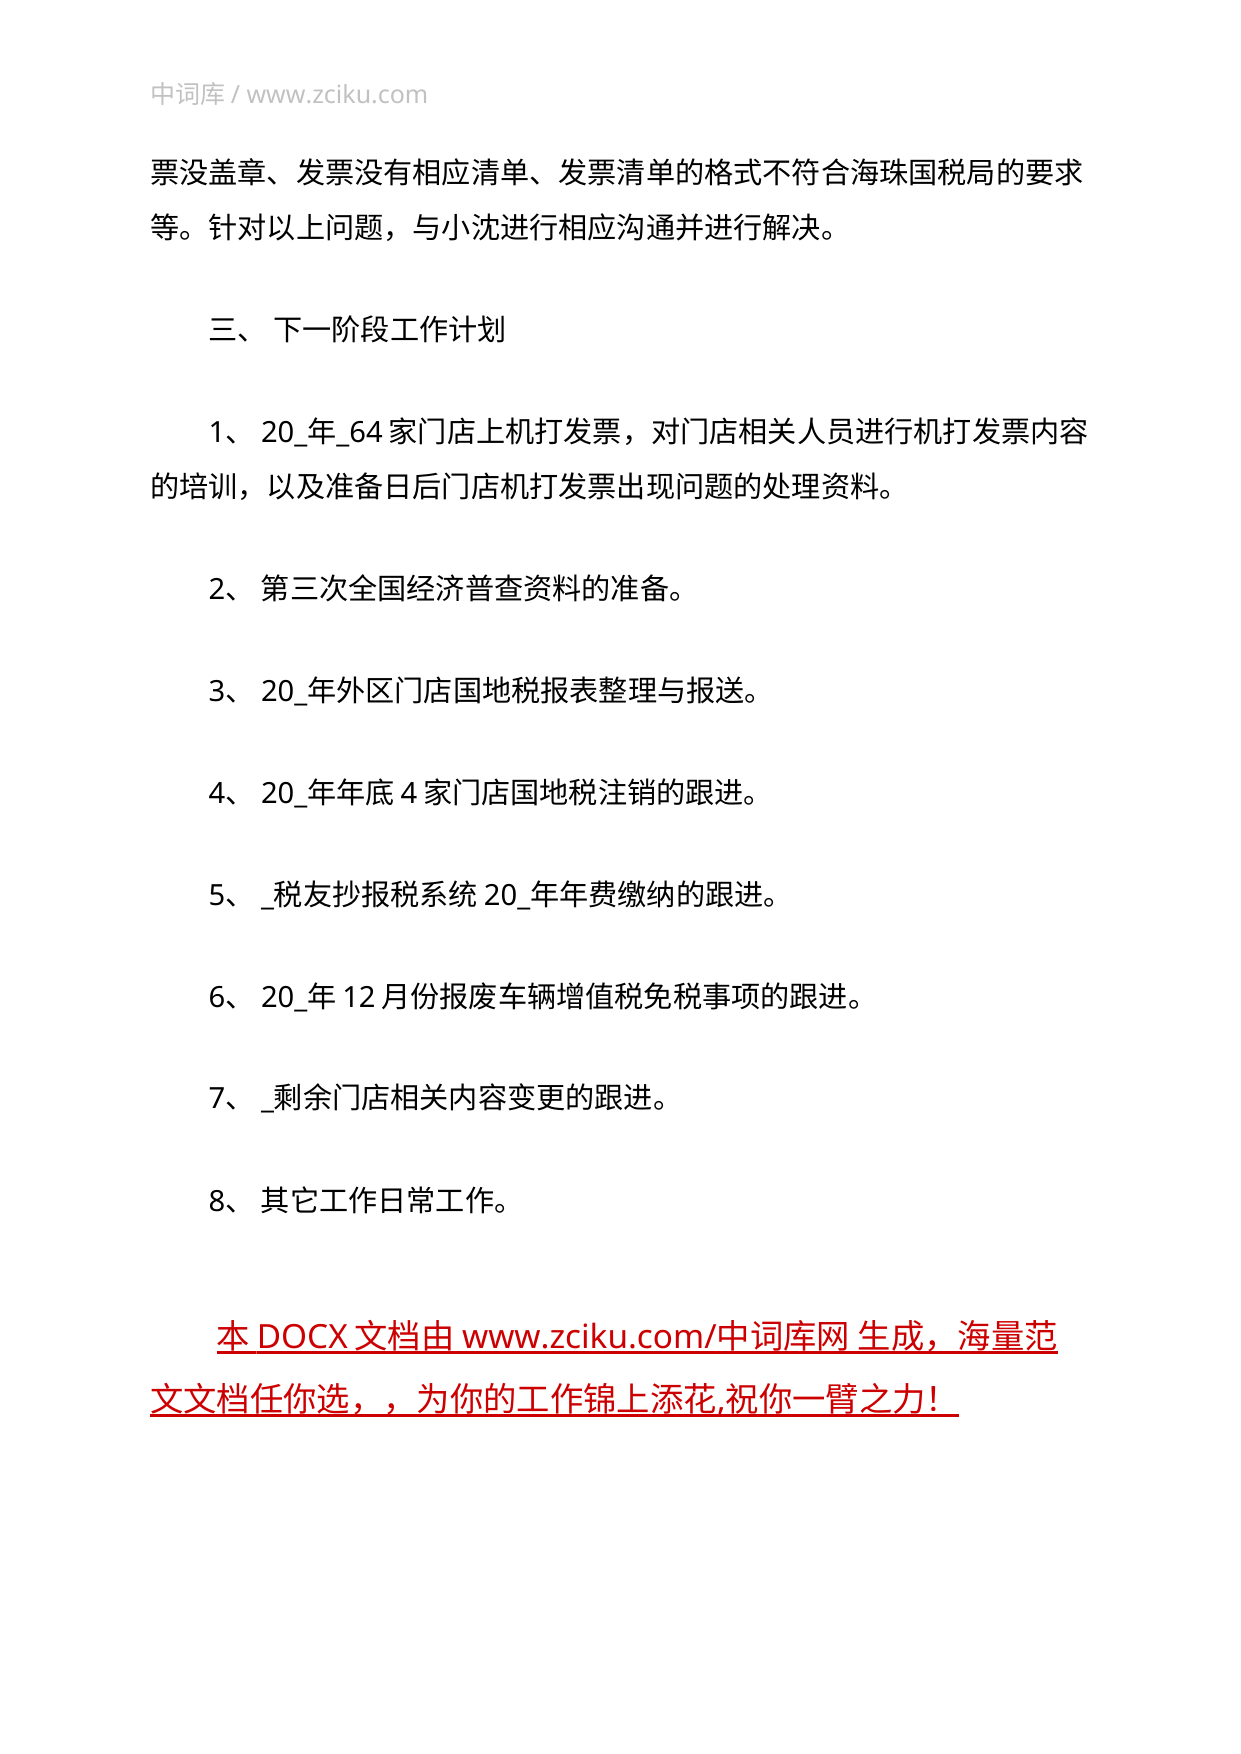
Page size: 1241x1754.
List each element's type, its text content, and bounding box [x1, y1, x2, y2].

text 8、 其它工作日常工作。 [150, 1177, 1090, 1219]
text 5、 _税友抄报税系统20_年年费缴纳的跟进。 [150, 871, 1090, 913]
text 7、 _剩余门店相关内容变更的跟进。 [150, 1075, 1090, 1117]
text 3、 20_年外区门店国地税报表整理与报送。 [150, 667, 1090, 709]
text 三、 下一阶段工作计划 [150, 307, 1090, 349]
text 4、 20_年年底4家门店国地税注销的跟进。 [150, 769, 1090, 812]
text 2、 第三次全国经济普查资料的准备。 [150, 565, 1090, 608]
text 本DOCX文档由 www.zciku.com/中词库网 生成，海量范文文档任你选，，为你的工作锦上添花,祝你一臂之力！ [150, 1310, 1090, 1422]
text 6、 20_年12月份报废车辆增值税免税事项的跟进。 [150, 973, 1090, 1016]
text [150, 150, 1090, 247]
text 1、 20_年_64家门店上机打发票，对门店相关人员进行机打发票内容的培训，以及准备日后门店机打发票出现问题的处理资料。 [150, 408, 1090, 506]
